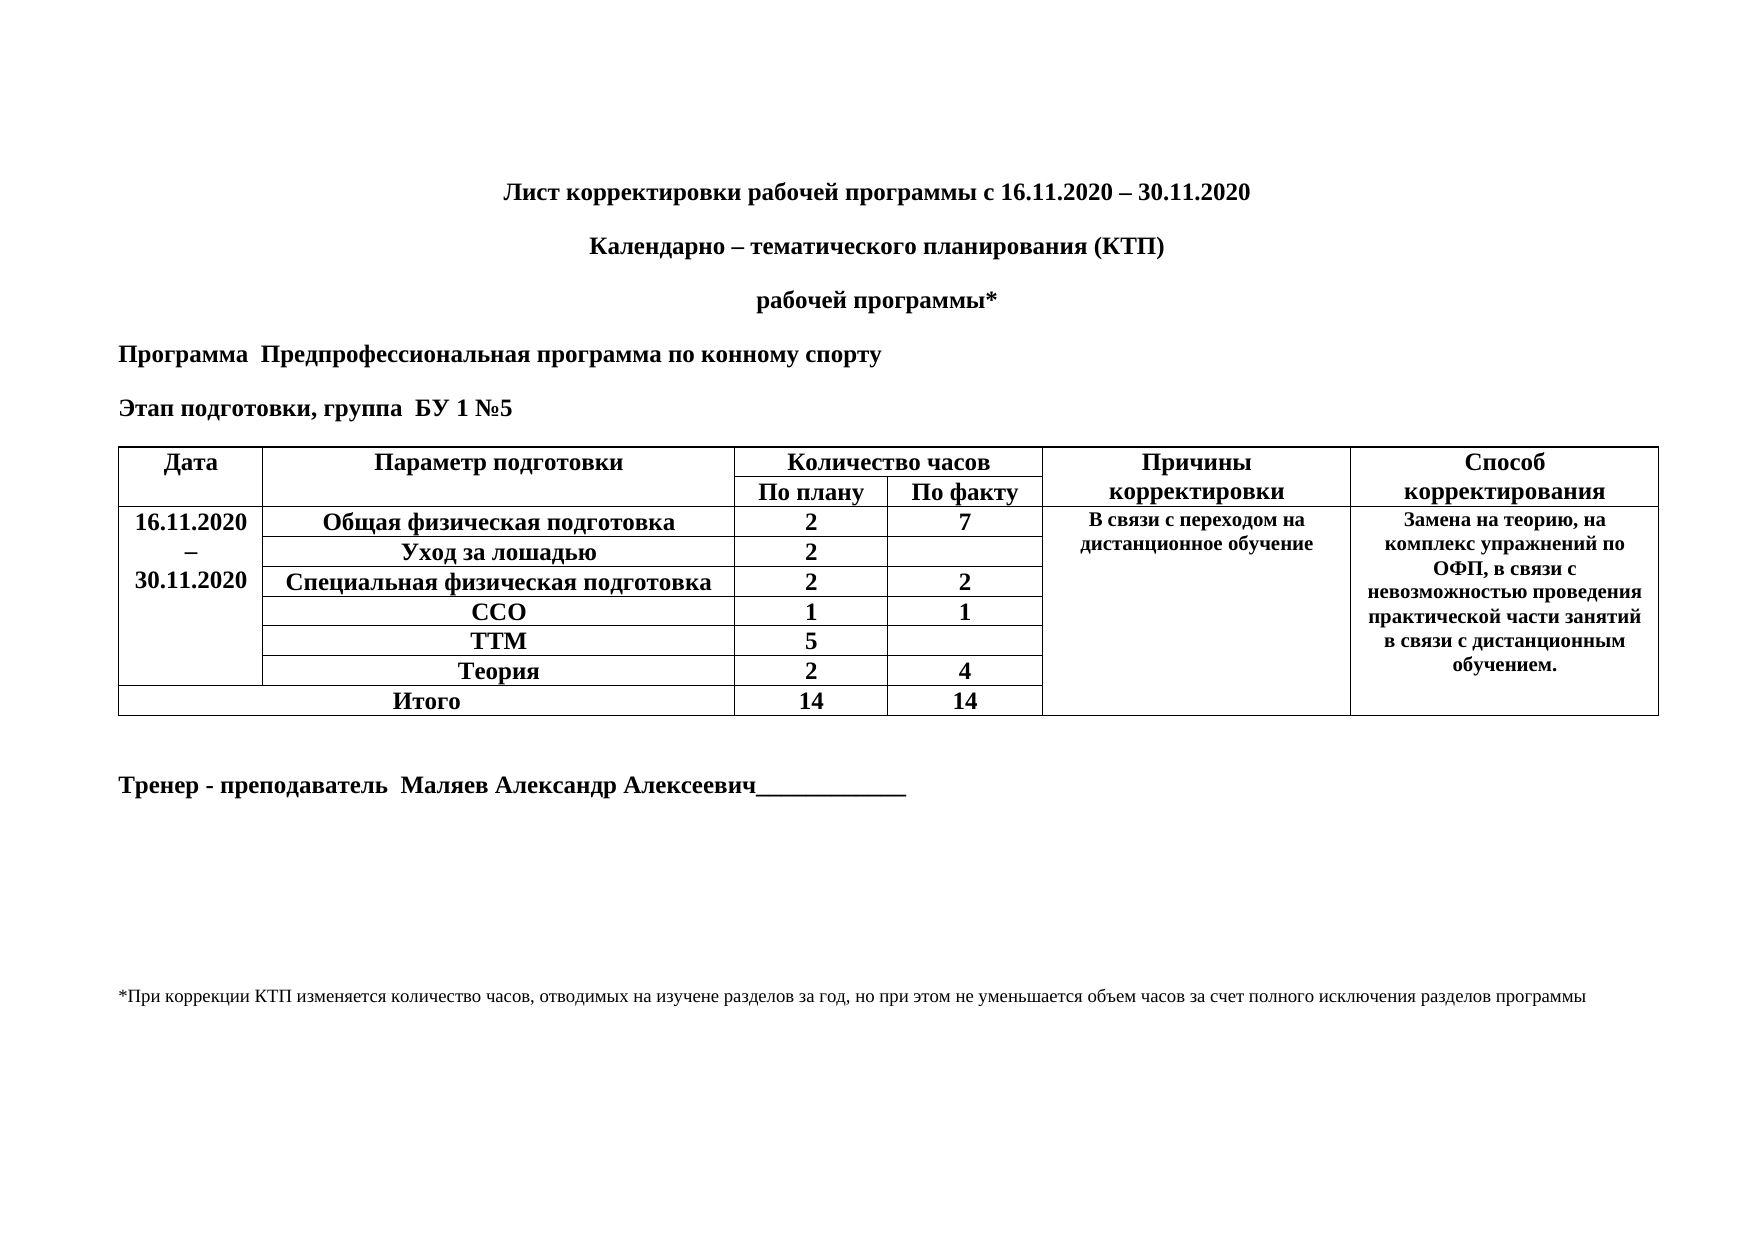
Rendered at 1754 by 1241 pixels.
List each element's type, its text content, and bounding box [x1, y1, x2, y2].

text *При коррекции КТП изменяется количество часов, отводимых на изучене разделов за год, но при этом не уменьшается объем часов за счет полного исключения разделов программы [118, 985, 1636, 1007]
text Календарно – тематического планирования (КТП) [118, 231, 1636, 260]
table_cell 14 [888, 686, 1042, 715]
table_cell Уход за лошадью [263, 537, 734, 566]
table_cell 1 [888, 597, 1042, 625]
text Этап подготовки, группа БУ 1 №5 [118, 393, 1636, 421]
text Тренер - преподаватель Маляев Александр Алексеевич____________ [118, 770, 1636, 798]
table_cell 16.11.2020 – 30.11.2020 [119, 507, 262, 685]
table_header Параметр подготовки [263, 448, 734, 506]
table_cell [888, 537, 1042, 566]
table_cell 2 [735, 567, 887, 596]
table_cell 14 [735, 686, 887, 715]
table_cell Специальная физическая подготовка [263, 567, 734, 596]
table_header Причины корректировки [1043, 448, 1350, 506]
table_cell 7 [888, 507, 1042, 536]
table_cell 5 [735, 626, 887, 655]
table_cell Замена на теорию, на комплекс упражнений по ОФП, в связи с невозможностью проведения практической части занятий в связи с дистанционным обучением. [1351, 507, 1658, 715]
text рабочей программы* [118, 285, 1636, 314]
table_cell [888, 626, 1042, 655]
text Лист корректировки рабочей программы с 16.11.2020 – 30.11.2020 [118, 177, 1636, 206]
table_header Способ корректирования [1351, 448, 1658, 506]
table_cell 1 [735, 597, 887, 625]
table_cell ССО [263, 597, 734, 625]
table_cell По плану [735, 477, 887, 506]
table_cell Общая физическая подготовка [263, 507, 734, 536]
table_cell 2 [735, 656, 887, 685]
table_header Дата [119, 448, 262, 506]
table_cell По факту [888, 477, 1042, 506]
table_cell 2 [735, 537, 887, 566]
table_cell 4 [888, 656, 1042, 685]
text Программа Предпрофессиональная программа по конному спорту [118, 339, 1636, 367]
table_header Количество часов [735, 448, 1042, 476]
table_cell В связи с переходом на дистанционное обучение [1043, 507, 1350, 715]
table_cell Итого [119, 686, 734, 715]
table_cell 2 [735, 507, 887, 536]
table_cell Теория [263, 656, 734, 685]
table_cell 2 [888, 567, 1042, 596]
table_cell ТТМ [263, 626, 734, 655]
